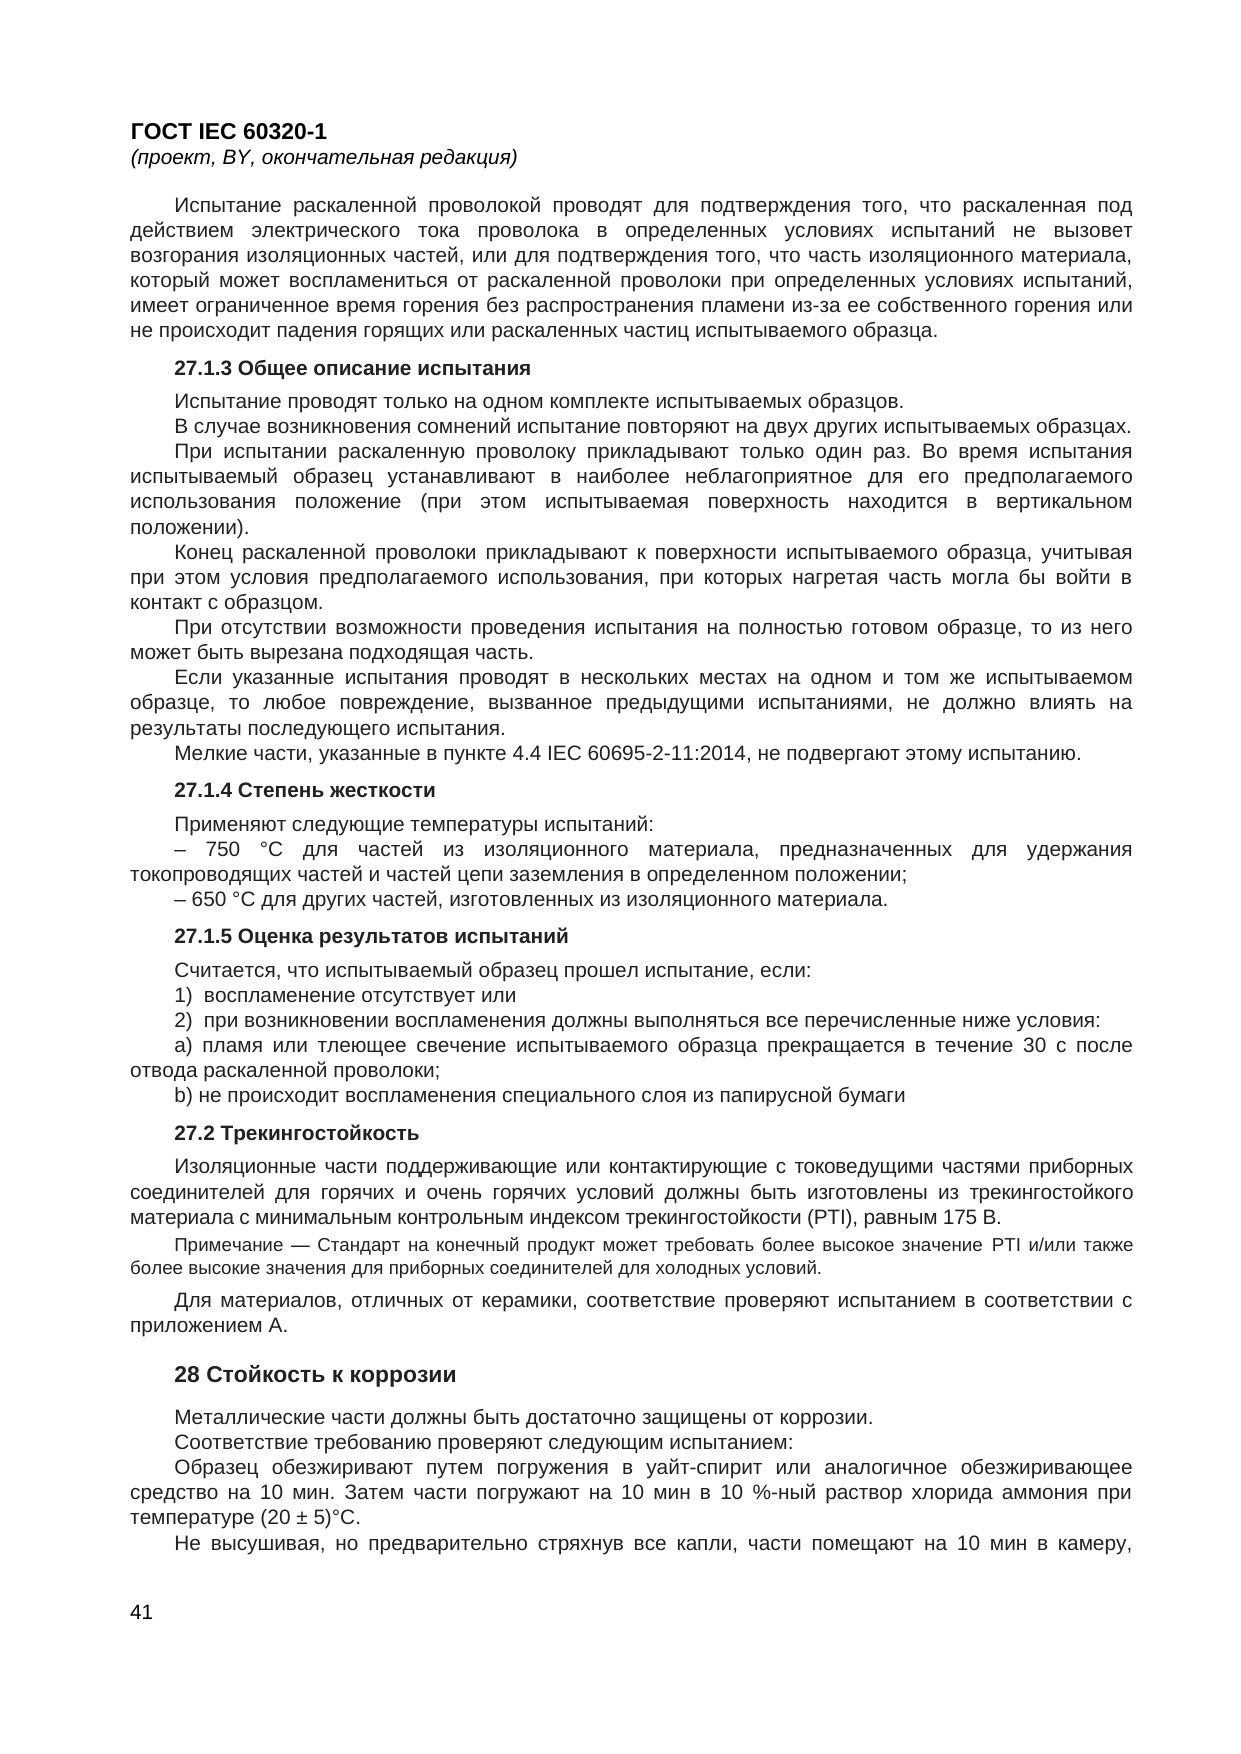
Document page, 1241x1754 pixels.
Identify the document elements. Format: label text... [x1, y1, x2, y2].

text 28 Стойкость к коррозии [130, 1361, 1134, 1387]
text Считается, что испытываемый образец прошел испытание, если: [130, 958, 1134, 982]
text В случае возникновения сомнений испытание повторяют на двух других испытываемых образцах. [130, 414, 1134, 438]
text 27.1.3 Общее описание испытания [130, 356, 1134, 379]
text b) не происходит воспламенения специального слоя из папирусной бумаги [130, 1083, 1134, 1107]
text 27.1.4 Степень жесткости [130, 778, 1134, 802]
text – 650 °C для других частей, изготовленных из изоляционного материала. [130, 887, 1134, 911]
text Если указанные испытания проводят в нескольких местах на одном и том же испытываемом образце, то любое повреждение, вызванное предыдущими испытаниями, не должно влиять на результаты последующего испытания. [130, 665, 1134, 739]
text Металлические части должны быть достаточно защищены от коррозии. [130, 1405, 1134, 1429]
text Конец раскаленной проволоки прикладывают к поверхности испытываемого образца, учитывая при этом условия предполагаемого использования, при которых нагретая часть могла бы войти в контакт с образцом. [130, 539, 1134, 614]
text При испытании раскаленную проволоку прикладывают только один раз. Во время испытания испытываемый образец устанавливают в наиболее неблагоприятное для его предполагаемого использования положение (при этом испытываемая поверхность находится в вертикальном положении). [130, 439, 1134, 538]
text – 750 °C для частей из изоляционного материала, предназначенных для удержания токопроводящих частей и частей цепи заземления в определенном положении; [130, 837, 1134, 886]
text а) пламя или тлеющее свечение испытываемого образца прекращается в течение 30 с после отвода раскаленной проволоки; [130, 1033, 1134, 1082]
text Изоляционные части поддерживающие или контактирующие с токоведущими частями приборных соединителей для горячих и очень горячих условий должны быть изготовлены из трекингостойкого материала с минимальным контрольным индексом трекингостойкости (PTI), равным 175 В. [130, 1154, 1134, 1228]
text Образец обезжиривают путем погружения в уайт-спирит или аналогичное обезжиривающее средство на 10 мин. Затем части погружают на 10 мин в 10 %-ный раствор хлорида аммония при температуре (20 ± 5)°C. [130, 1455, 1134, 1529]
text 27.2 Трекингостойкость [130, 1121, 1134, 1145]
text 1) воспламенение отсутствует или [130, 983, 1134, 1007]
text 27.1.5 Оценка результатов испытаний [130, 924, 1134, 948]
text Испытание проводят только на одном комплекте испытываемых образцов. [130, 389, 1134, 413]
text 2) при возникновении воспламенения должны выполняться все перечисленные ниже условия: [130, 1008, 1134, 1032]
text Для материалов, отличных от керамики, соответствие проверяют испытанием в соответствии с приложением А. [130, 1287, 1134, 1336]
text Испытание раскаленной проволокой проводят для подтверждения того, что раскаленная под действием электрического тока проволока в определенных условиях испытаний не вызовет возгорания изоляционных частей, или для подтверждения того, что часть изоляционного материала, который может воспламениться от раскаленной проволоки при определенных условиях испытаний, имеет ограниченное время горения без распространения пламени из-за ее собственного горения или не происходит падения горящих или раскаленных частиц испытываемого образца. [130, 192, 1134, 342]
text Применяют следующие температуры испытаний: [130, 811, 1134, 835]
text При отсутствии возможности проведения испытания на полностью готовом образце, то из него может быть вырезана подходящая часть. [130, 615, 1134, 664]
text Мелкие части, указанные в пункте 4.4 IEC 60695-2-11:2014, не подвергают этому испытанию. [130, 740, 1134, 764]
text Примечание — Стандарт на конечный продукт может требовать более высокое значение PTI и/или также более высокие значения для приборных соединителей для холодных условий. [130, 1234, 1134, 1278]
text Соответствие требованию проверяют следующим испытанием: [130, 1430, 1134, 1454]
